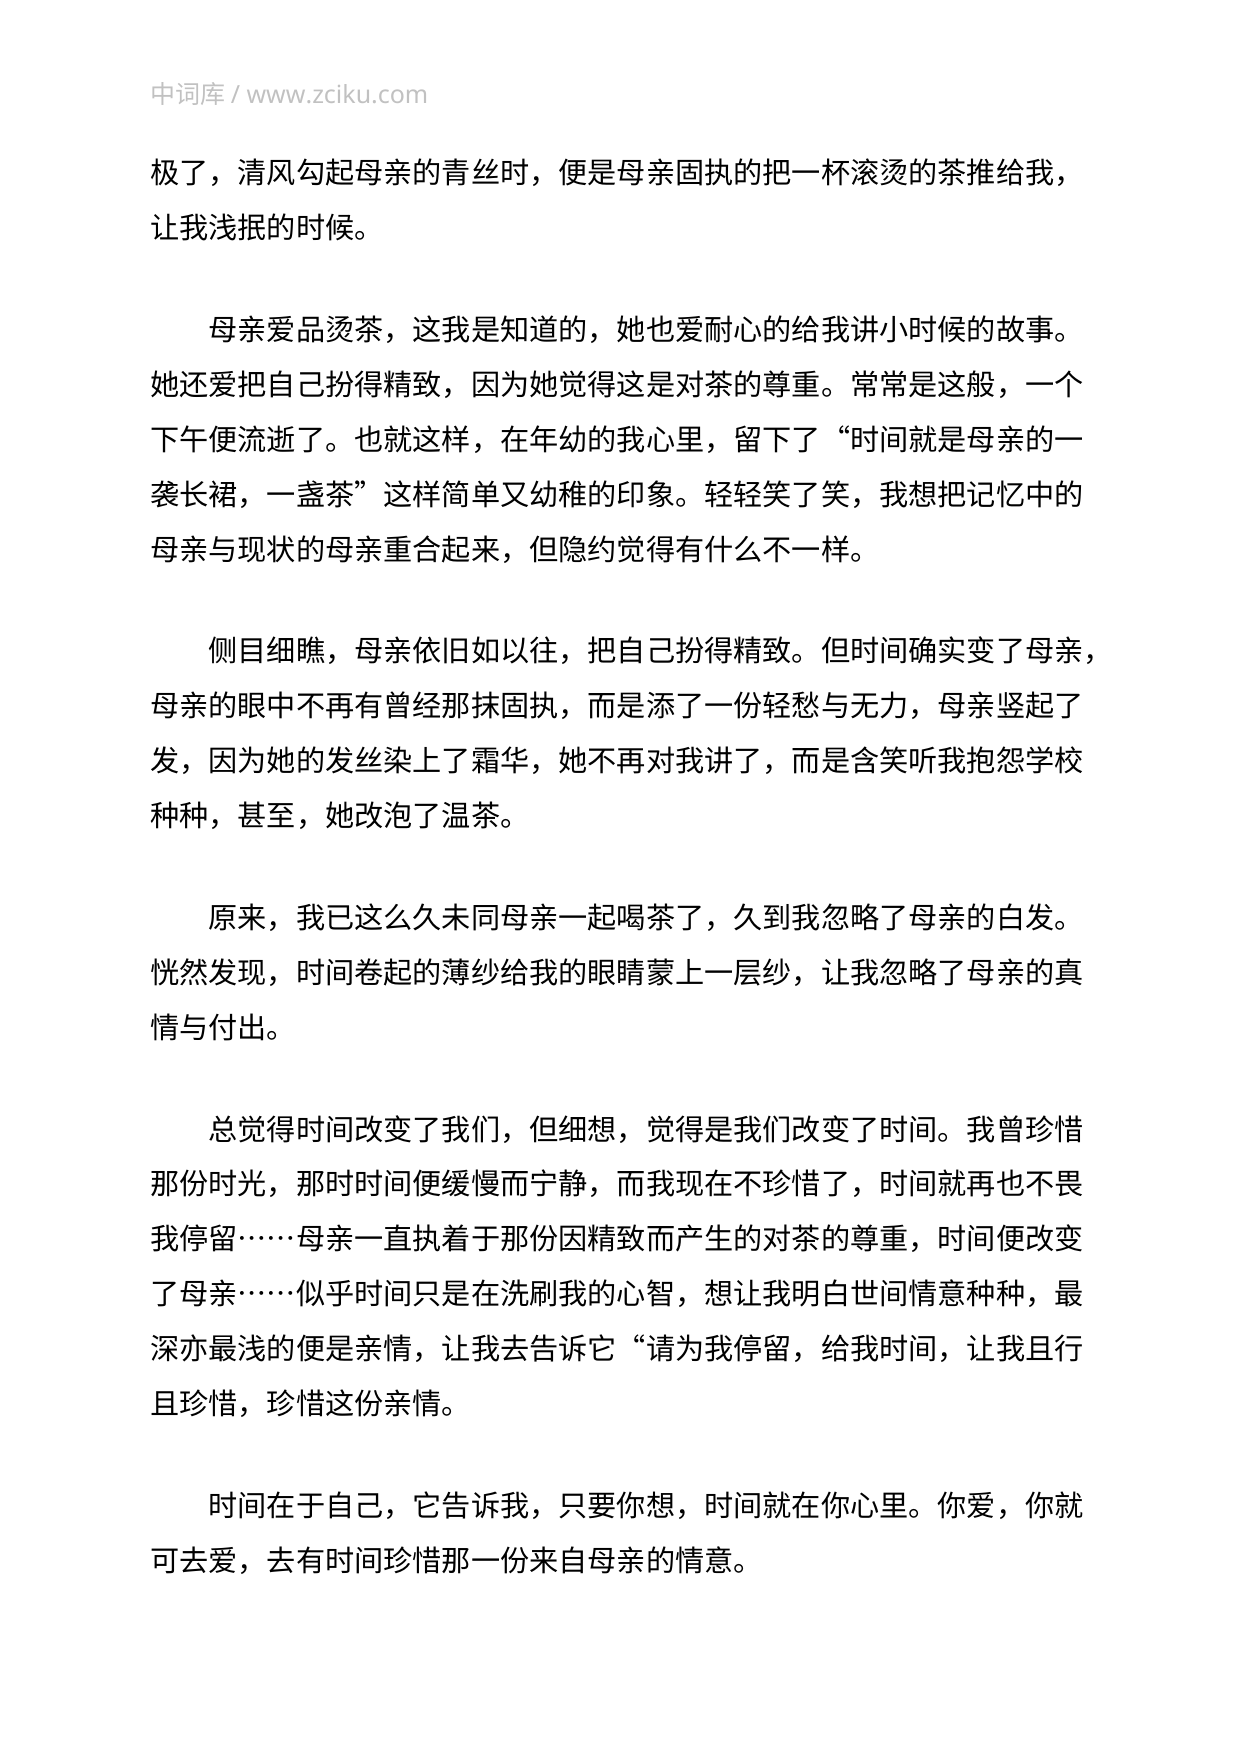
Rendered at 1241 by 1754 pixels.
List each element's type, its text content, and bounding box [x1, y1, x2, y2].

text 母亲爱品烫茶，这我是知道的，她也爱耐心的给我讲小时候的故事。她还爱把自己扮得精致，因为她觉得这是对茶的尊重。常常是这般，一个下午便流逝了。也就这样，在年幼的我心里，留下了“时间就是母亲的一袭长裙，一盏茶”这样简单又幼稚的印象。轻轻笑了笑，我想把记忆中的母亲与现状的母亲重合起来，但隐约觉得有什么不一样。 [150, 307, 1090, 568]
text 侧目细瞧，母亲依旧如以往，把自己扮得精致。但时间确实变了母亲，母亲的眼中不再有曾经那抹固执，而是添了一份轻愁与无力，母亲竖起了发，因为她的发丝染上了霜华，她不再对我讲了，而是含笑听我抱怨学校种种，甚至，她改泡了温茶。 [150, 628, 1090, 835]
text 总觉得时间改变了我们，但细想，觉得是我们改变了时间。我曾珍惜那份时光，那时时间便缓慢而宁静，而我现在不珍惜了，时间就再也不畏我停留……母亲一直执着于那份因精致而产生的对茶的尊重，时间便改变了母亲……似乎时间只是在洗刷我的心智，想让我明白世间情意种种，最深亦最浅的便是亲情，让我去告诉它“请为我停留，给我时间，让我且行且珍惜，珍惜这份亲情。 [150, 1106, 1090, 1423]
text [150, 150, 1090, 247]
text 原来，我已这么久未同母亲一起喝茶了，久到我忽略了母亲的白发。恍然发现，时间卷起的薄纱给我的眼睛蒙上一层纱，让我忽略了母亲的真情与付出。 [150, 894, 1090, 1047]
text 时间在于自己，它告诉我，只要你想，时间就在你心里。你爱，你就可去爱，去有时间珍惜那一份来自母亲的情意。 [150, 1482, 1090, 1579]
